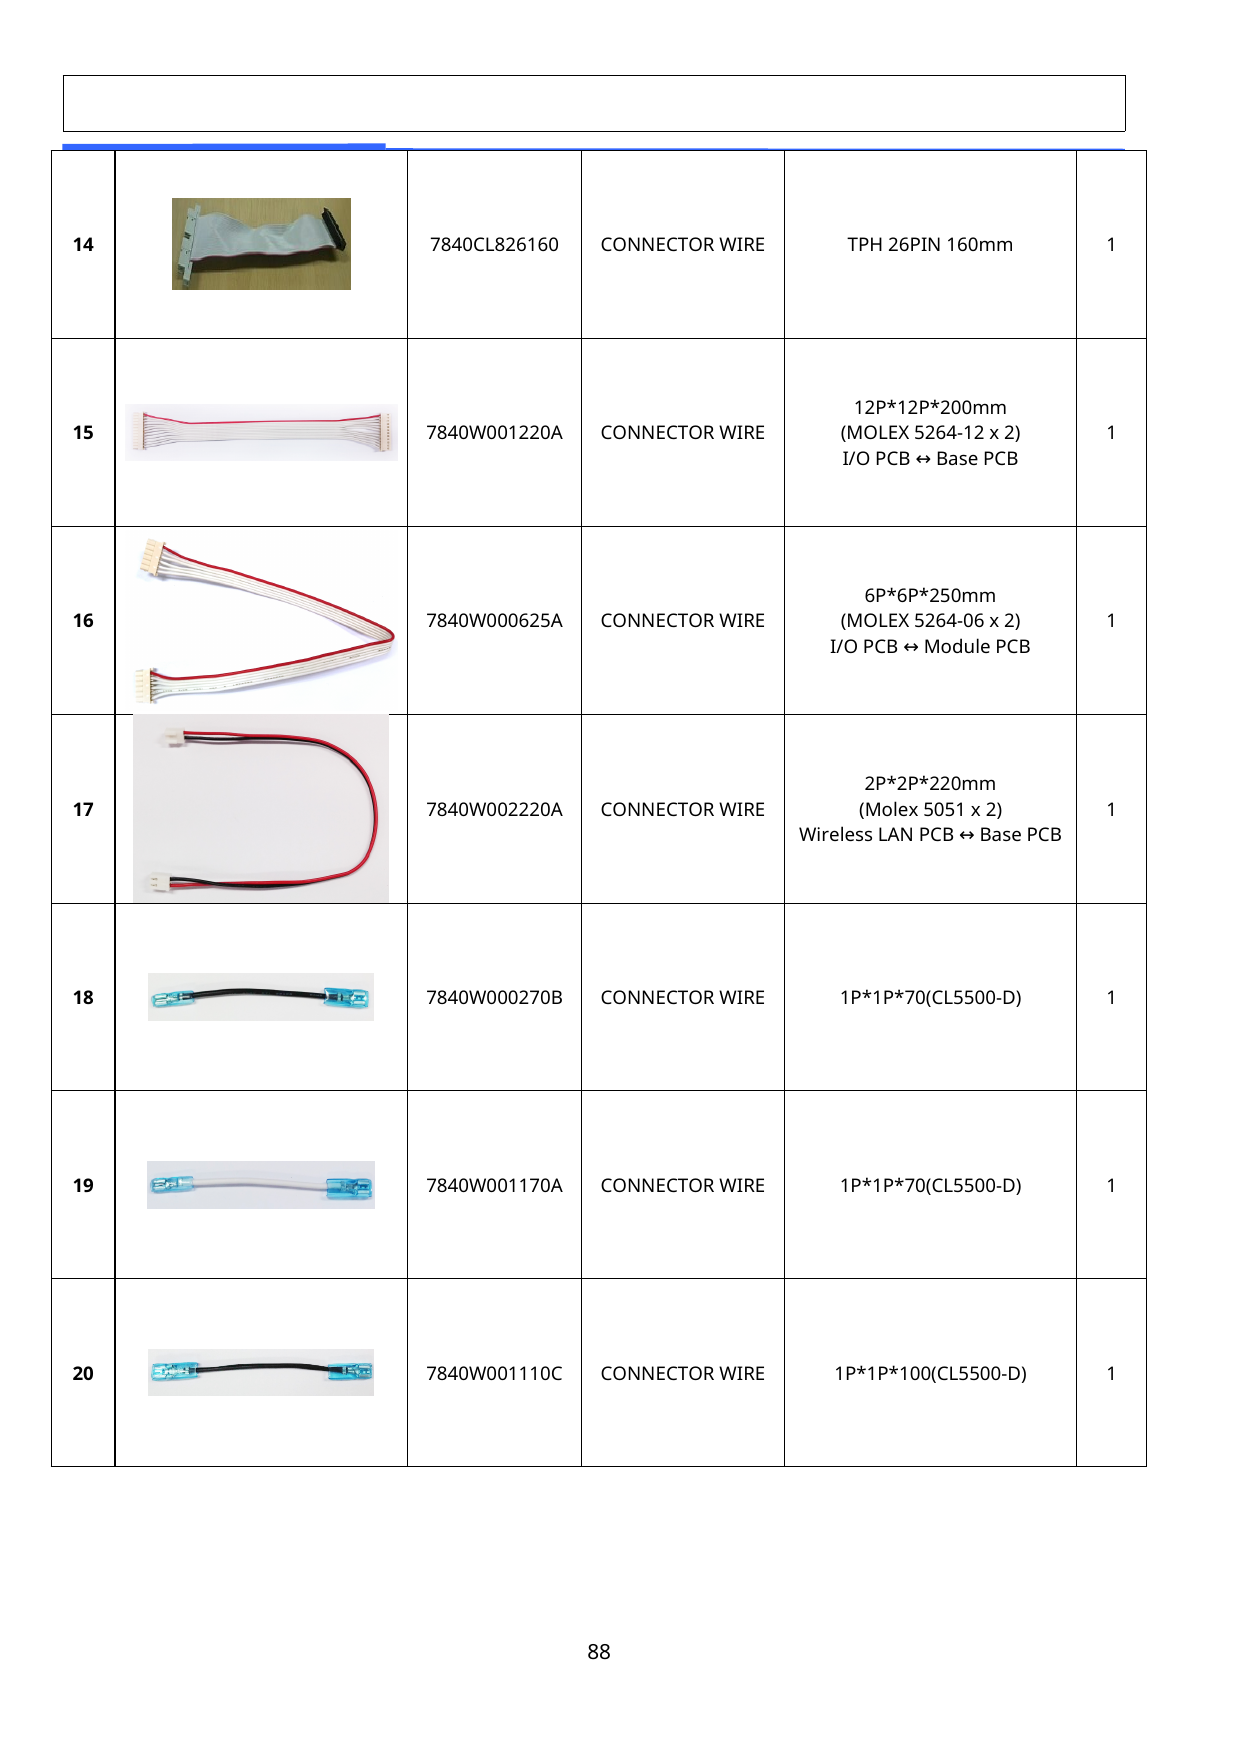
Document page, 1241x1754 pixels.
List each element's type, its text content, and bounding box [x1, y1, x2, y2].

table_cell [116, 904, 407, 1090]
table_cell [116, 1091, 407, 1278]
table_cell 1P*1P*100(CL5500-D) [785, 1279, 1076, 1466]
table_cell 1 [1077, 339, 1146, 526]
table_cell [116, 1279, 407, 1466]
table_cell 7840W000625A [408, 527, 581, 714]
table_cell 2P*2P*220mm (Molex 5051 x 2) Wireless LAN PCB ↔ Base PCB [785, 715, 1076, 902]
table_cell 1 [1077, 904, 1146, 1090]
table_cell 18 [52, 904, 114, 1090]
table_cell CONNECTOR WIRE [582, 715, 784, 902]
table_cell 19 [52, 1091, 114, 1278]
table_cell 6P*6P*250mm (MOLEX 5264-06 x 2) I/O PCB ↔ Module PCB [785, 527, 1076, 714]
picture [148, 1349, 374, 1396]
table_cell 7840CL826160 [408, 151, 581, 338]
table_cell 20 [52, 1279, 114, 1466]
table_cell 7840W002220A [408, 715, 581, 902]
table_cell 7840W001220A [408, 339, 581, 526]
table_cell 17 [52, 715, 114, 902]
table_cell CONNECTOR WIRE [582, 527, 784, 714]
table_cell 1P*1P*70(CL5500-D) [785, 904, 1076, 1090]
table_cell 1P*1P*70(CL5500-D) [785, 1091, 1076, 1278]
table_cell CONNECTOR WIRE [582, 151, 784, 338]
table_cell 1 [1077, 151, 1146, 338]
table_cell CONNECTOR WIRE [582, 339, 784, 526]
picture [172, 198, 351, 290]
picture [125, 530, 398, 711]
table_cell 15 [52, 339, 114, 526]
table_cell 1 [1077, 527, 1146, 714]
table_cell 7840W001110C [408, 1279, 581, 1466]
table_cell [116, 151, 407, 338]
table_cell [116, 339, 407, 526]
table_cell 16 [52, 527, 114, 714]
table_cell [116, 715, 133, 902]
table_cell 1 [1077, 1279, 1146, 1466]
table_cell 1 [1077, 715, 1146, 902]
table_cell CONNECTOR WIRE [582, 1091, 784, 1278]
table_cell 1 [1077, 1091, 1146, 1278]
table_cell 7840W001170A [408, 1091, 581, 1278]
table_cell 14 [52, 151, 114, 338]
picture [147, 1161, 375, 1209]
table_cell [389, 715, 407, 902]
picture [133, 714, 389, 903]
table_cell [116, 527, 407, 714]
table_cell CONNECTOR WIRE [582, 904, 784, 1090]
picture [148, 973, 374, 1021]
table_cell 12P*12P*200mm (MOLEX 5264-12 x 2) I/O PCB ↔ Base PCB [785, 339, 1076, 526]
table_cell TPH 26PIN 160mm [785, 151, 1076, 338]
table_cell CONNECTOR WIRE [582, 1279, 784, 1466]
table_cell 7840W000270B [408, 904, 581, 1090]
picture [125, 404, 398, 461]
